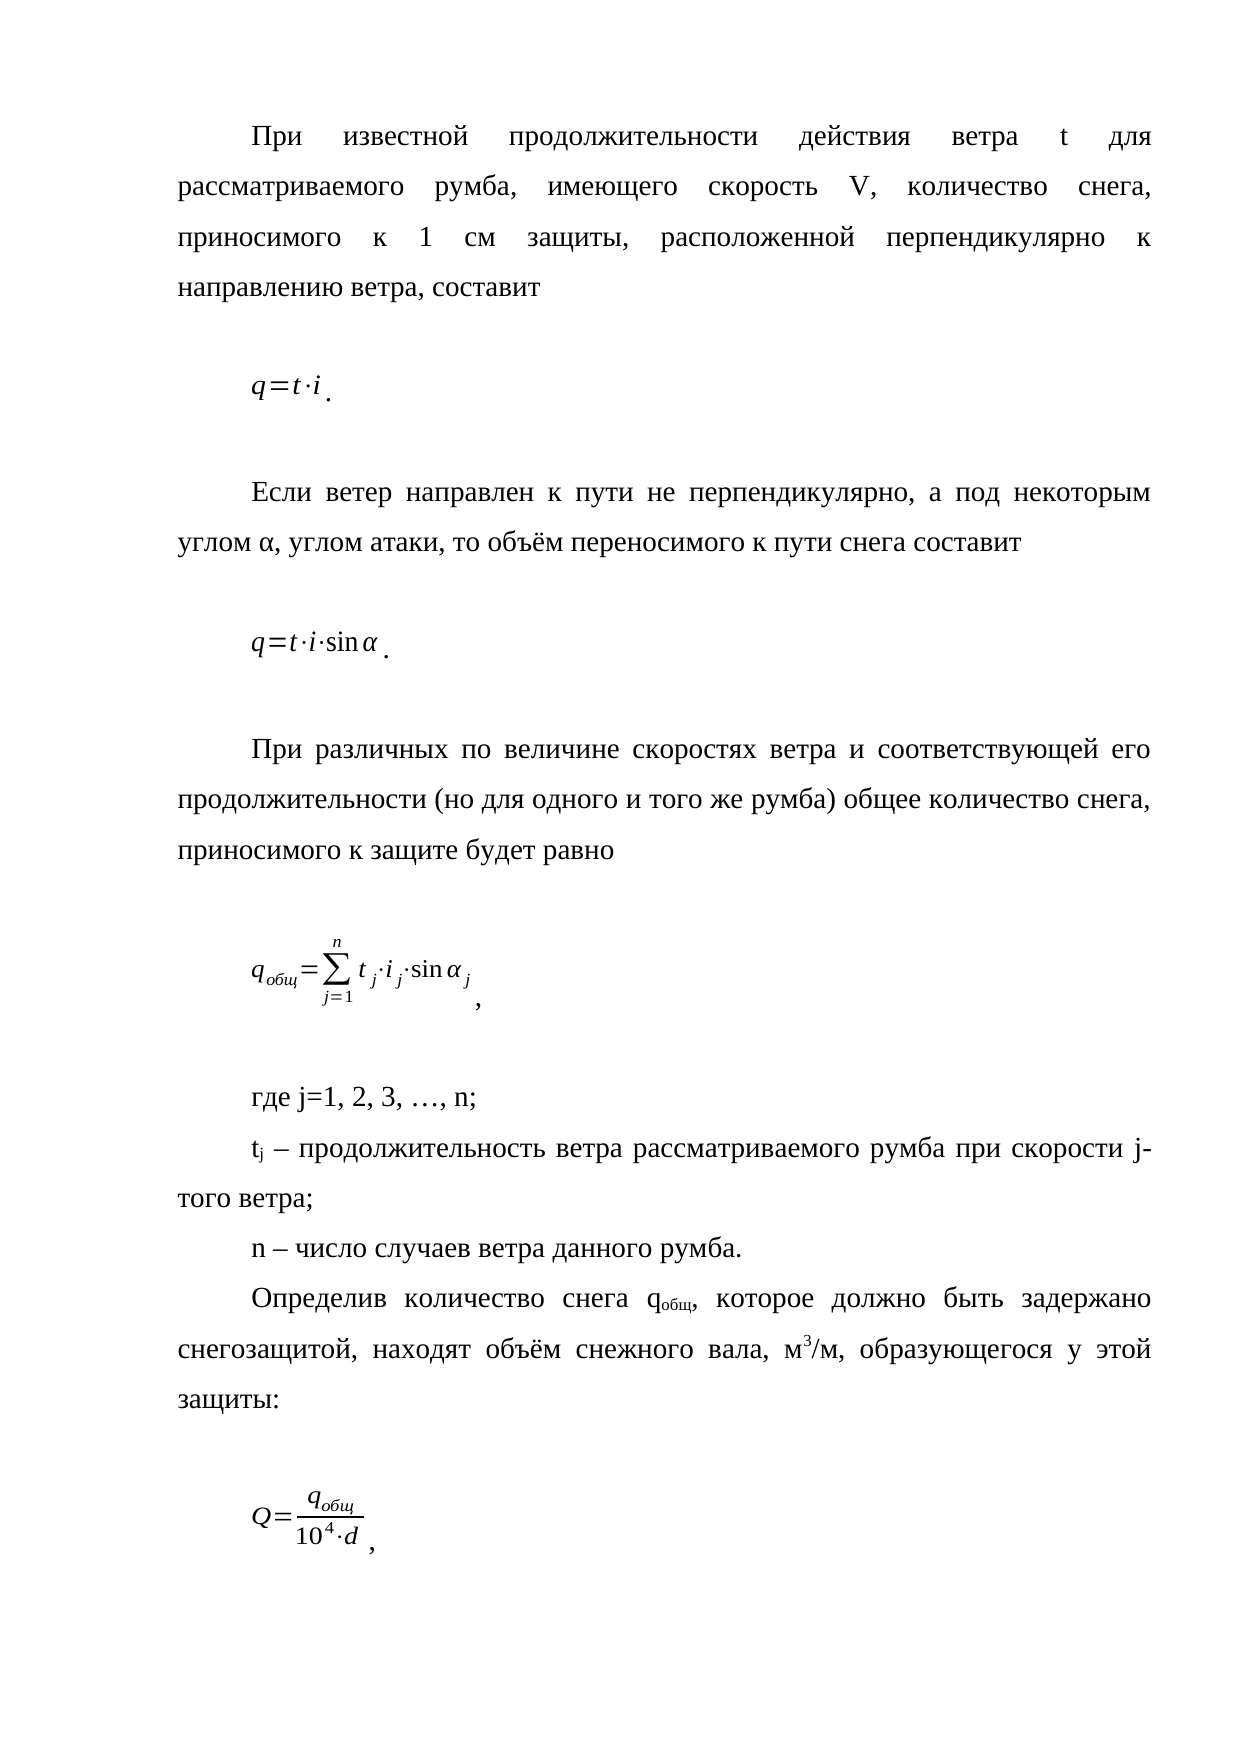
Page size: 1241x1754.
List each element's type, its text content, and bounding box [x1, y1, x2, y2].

text . [177, 370, 1152, 407]
text , [177, 933, 1152, 1012]
text . [177, 625, 1152, 664]
text При известной продолжительности действия ветра t для рассматриваемого румба, имеющего скорость V, количество снега, приносимого к 1 см защиты, расположенной перпендикулярно к направлению ветра, составит [177, 118, 1152, 303]
text где j=1, 2, 3, …, n; [177, 1079, 1152, 1113]
text Определив количество снега qобщ, которое должно быть задержано снегозащитой, находят объём снежного вала, м3/м, образующегося у этой защиты: [177, 1281, 1152, 1415]
text , [177, 1482, 1152, 1557]
text При различных по величине скоростях ветра и соответствующей его продолжительности (но для одного и того же румба) общее количество снега, приносимого к защите будет равно [177, 731, 1152, 866]
text Если ветер направлен к пути не перпендикулярно, а под некоторым углом α, углом атаки, то объём переносимого к пути снега составит [177, 474, 1152, 558]
text n – число случаев ветра данного румба. [177, 1230, 1152, 1264]
text tj – продолжительность ветра рассматриваемого румба при скорости j-того ветра; [177, 1130, 1152, 1213]
